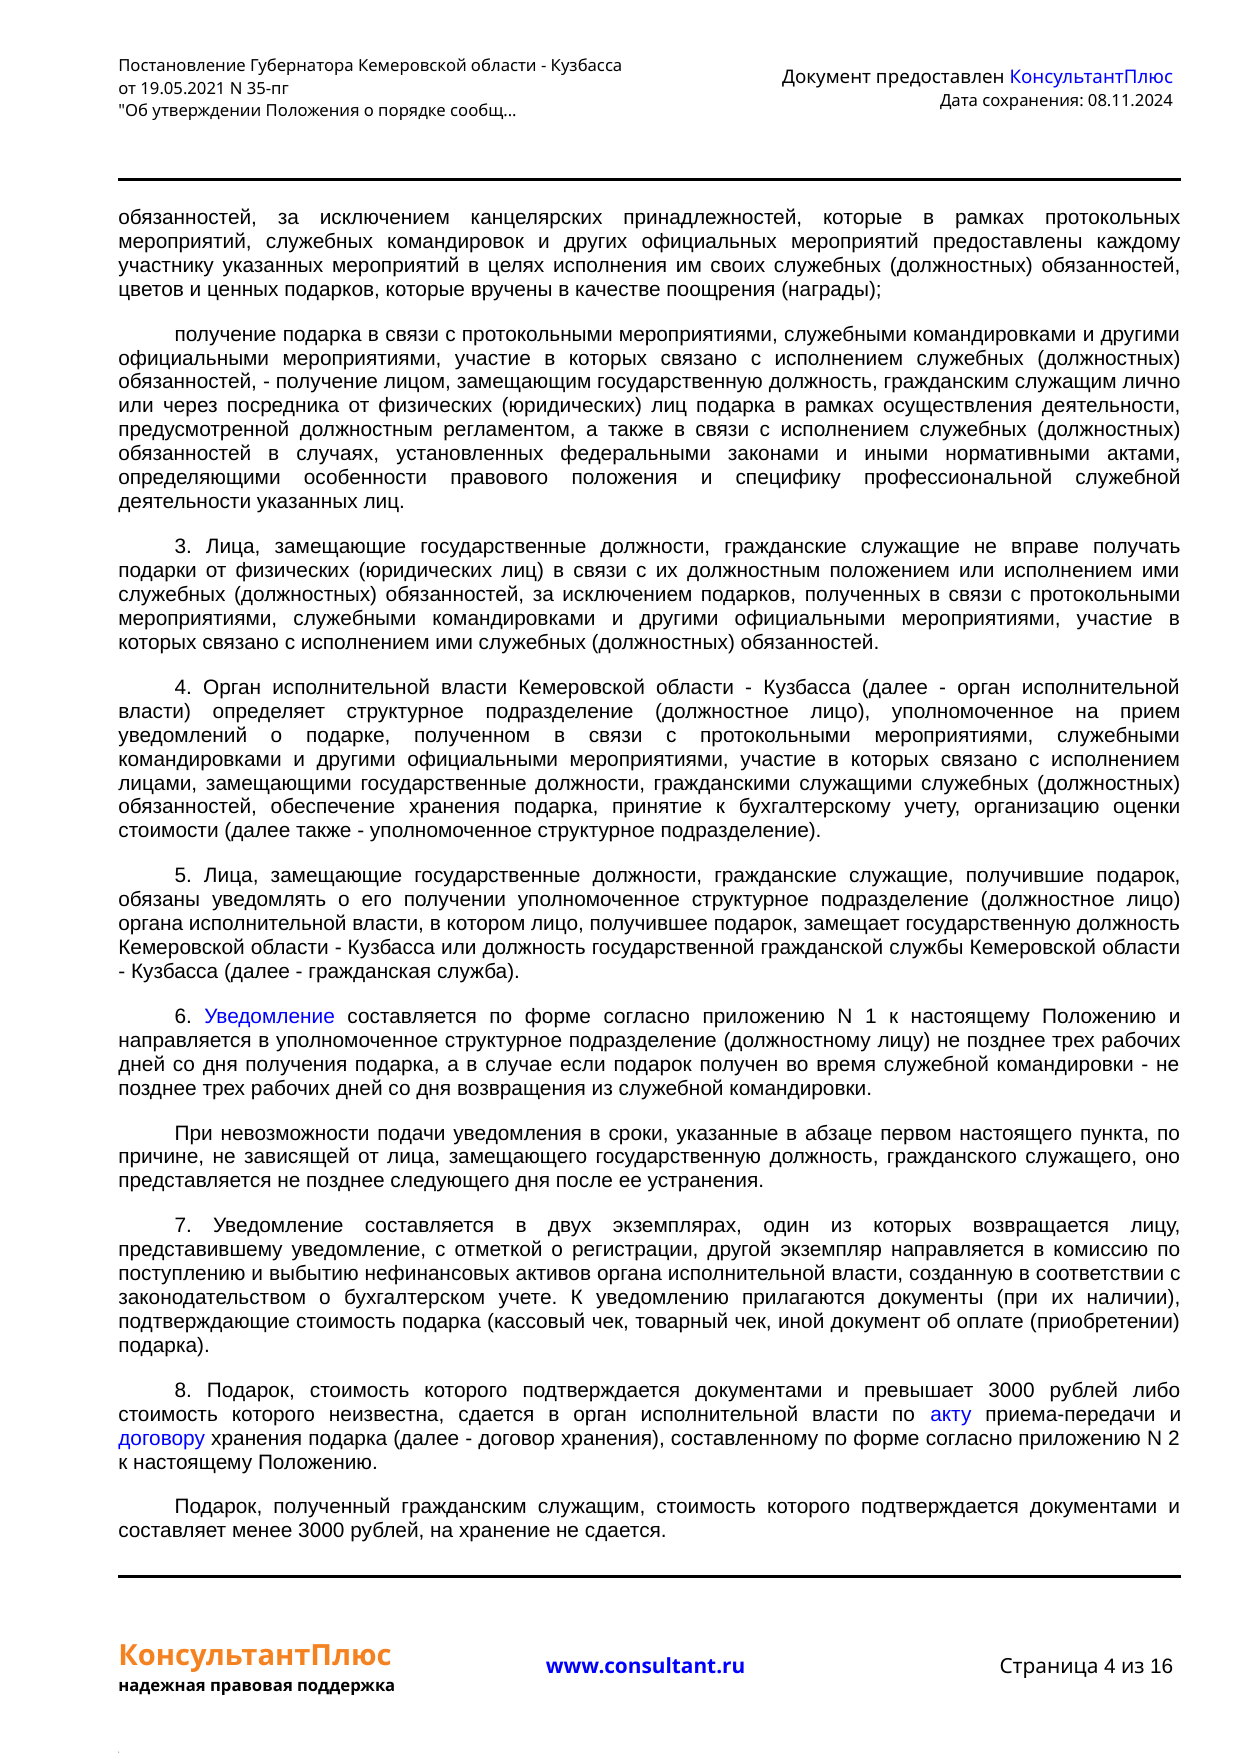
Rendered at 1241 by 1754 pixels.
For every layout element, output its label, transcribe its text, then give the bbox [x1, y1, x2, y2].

text 7. Уведомление составляется в двух экземплярах, один из которых возвращается лицу, представившему уведомление, с отметкой о регистрации, другой экземпляр направляется в комиссию по поступлению и выбытию нефинансовых активов органа исполнительной власти, созданную в соответствии с законодательством о бухгалтерском учете. К уведомлению прилагаются документы (при их наличии), подтверждающие стоимость подарка (кассовый чек, товарный чек, иной документ об оплате (приобретении) подарка). [118, 1213, 1181, 1357]
text 3. Лица, замещающие государственные должности, гражданские служащие не вправе получать подарки от физических (юридических лиц) в связи с их должностным положением или исполнением ими служебных (должностных) обязанностей, за исключением подарков, полученных в связи с протокольными мероприятиями, служебными командировками и другими официальными мероприятиями, участие в которых связано с исполнением ими служебных (должностных) обязанностей. [118, 534, 1181, 654]
text Подарок, полученный гражданским служащим, стоимость которого подтверждается документами и составляет менее 3000 рублей, на хранение не сдается. [118, 1494, 1181, 1542]
text При невозможности подачи уведомления в сроки, указанные в абзаце первом настоящего пункта, по причине, не зависящей от лица, замещающего государственную должность, гражданского служащего, оно представляется не позднее следующего дня после ее устранения. [118, 1120, 1181, 1192]
text 4. Орган исполнительной власти Кемеровской области - Кузбасса (далее - орган исполнительной власти) определяет структурное подразделение (должностное лицо), уполномоченное на прием уведомлений о подарке, полученном в связи с протокольными мероприятиями, служебными командировками и другими официальными мероприятиями, участие в которых связано с исполнением лицами, замещающими государственные должности, гражданскими служащими служебных (должностных) обязанностей, обеспечение хранения подарка, принятие к бухгалтерскому учету, организацию оценки стоимости (далее также - уполномоченное структурное подразделение). [118, 674, 1181, 842]
text 6. Уведомление составляется по форме согласно приложению N 1 к настоящему Положению и направляется в уполномоченное структурное подразделение (должностному лицу) не позднее трех рабочих дней со дня получения подарка, а в случае если подарок получен во время служебной командировки - не позднее трех рабочих дней со дня возвращения из служебной командировки. [118, 1004, 1181, 1099]
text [118, 205, 1181, 301]
text 8. Подарок, стоимость которого подтверждается документами и превышает 3000 рублей либо стоимость которого неизвестна, сдается в орган исполнительной власти по акту приема-передачи и договору хранения подарка (далее - договор хранения), составленному по форме согласно приложению N 2 к настоящему Положению. [118, 1378, 1181, 1473]
text получение подарка в связи с протокольными мероприятиями, служебными командировками и другими официальными мероприятиями, участие в которых связано с исполнением служебных (должностных) обязанностей, - получение лицом, замещающим государственную должность, гражданским служащим лично или через посредника от физических (юридических) лиц подарка в рамках осуществления деятельности, предусмотренной должностным регламентом, а также в связи с исполнением служебных (должностных) обязанностей в случаях, установленных федеральными законами и иными нормативными актами, определяющими особенности правового положения и специфику профессиональной служебной деятельности указанных лиц. [118, 321, 1181, 513]
text 5. Лица, замещающие государственные должности, гражданские служащие, получившие подарок, обязаны уведомлять о его получении уполномоченное структурное подразделение (должностное лицо) органа исполнительной власти, в котором лицо, получившее подарок, замещает государственную должность Кемеровской области - Кузбасса или должность государственной гражданской службы Кемеровской области - Кузбасса (далее - гражданская служба). [118, 863, 1181, 983]
